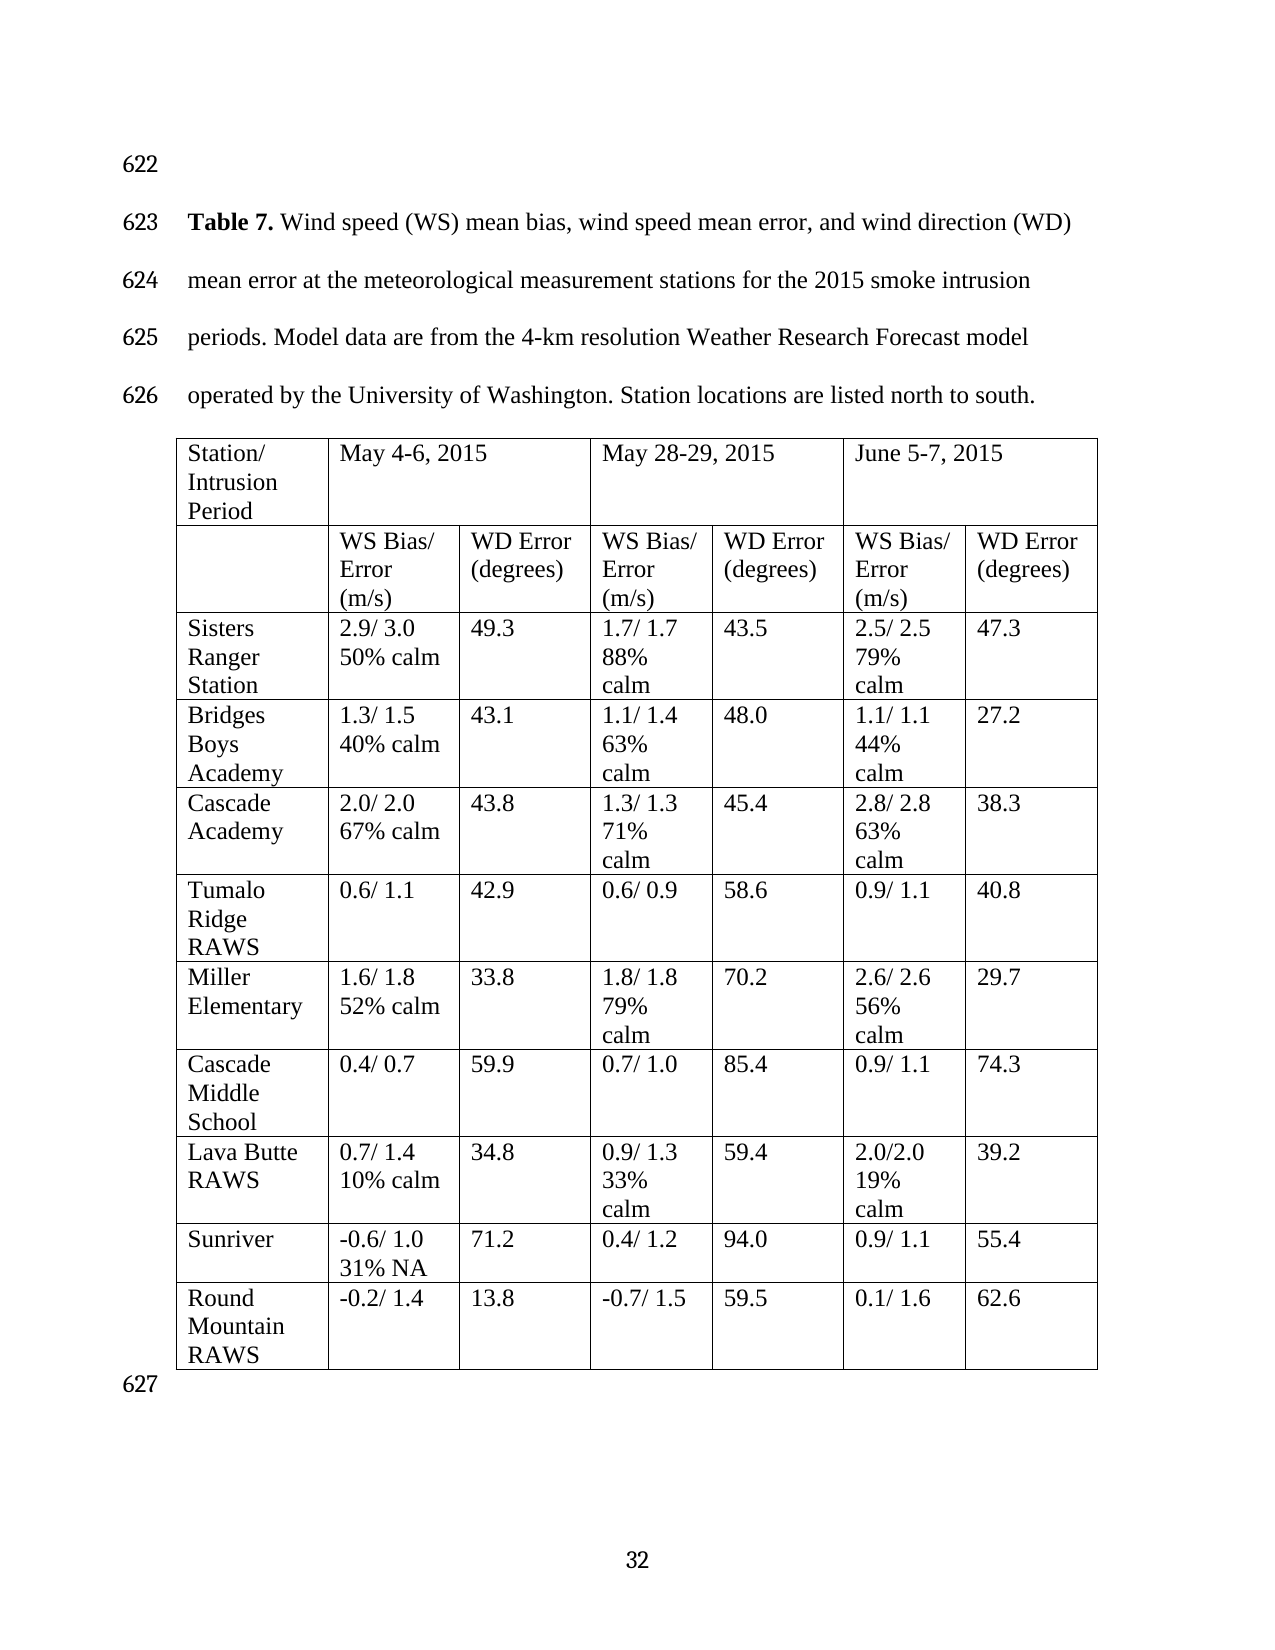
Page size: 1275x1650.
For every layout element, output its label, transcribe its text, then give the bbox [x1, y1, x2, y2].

table_cell 1.1/ 1.1 44% calm [844, 700, 965, 787]
table_cell WS Bias/ Error (m/s) [591, 526, 712, 612]
table_header Station/ Intrusion Period [177, 439, 328, 525]
table_cell 62.6 [966, 1283, 1097, 1369]
table_cell Sunriver [177, 1224, 328, 1282]
table_cell 48.0 [713, 700, 843, 787]
table_cell 0.6/ 0.9 [591, 875, 712, 961]
table_cell 58.6 [713, 875, 843, 961]
table_cell 40.8 [966, 875, 1097, 961]
table_cell WS Bias/ Error (m/s) [844, 526, 965, 612]
table_cell 0.7/ 1.4 10% calm [329, 1137, 459, 1223]
table_cell 1.7/ 1.7 88% calm [591, 613, 712, 699]
table_cell 43.8 [460, 788, 590, 874]
table_cell 47.3 [966, 613, 1097, 699]
table_cell 43.5 [713, 613, 843, 699]
table_cell 55.4 [966, 1224, 1097, 1282]
table_cell 0.4/ 1.2 [591, 1224, 712, 1282]
table_cell 70.2 [713, 962, 843, 1048]
table_cell 0.9/ 1.1 [844, 1224, 965, 1282]
table_cell 39.2 [966, 1137, 1097, 1223]
table_cell WD Error (degrees) [966, 526, 1097, 612]
table_cell 0.9/ 1.3 33% calm [591, 1137, 712, 1223]
table_cell WS Bias/ Error (m/s) [329, 526, 459, 612]
table_cell -0.2/ 1.4 [329, 1283, 459, 1369]
table_cell Cascade Academy [177, 788, 328, 874]
table_cell 85.4 [713, 1050, 843, 1136]
table_header May 28-29, 2015 [591, 439, 843, 525]
table_cell 0.9/ 1.1 [844, 1050, 965, 1136]
table_cell 74.3 [966, 1050, 1097, 1136]
table_cell 34.8 [460, 1137, 590, 1223]
table_cell 0.4/ 0.7 [329, 1050, 459, 1136]
table_cell 49.3 [460, 613, 590, 699]
text Table 7. Wind speed (WS) mean bias, wind speed mean error, and wind direction (WD) mean error at the meteorological measurement stations for the 2015 smoke intrusion periods. Model data are from the 4-km resolution Weather Research Forecast model operated by the University of Washington. Station locations are listed north to south. [187, 207, 1087, 409]
table_cell Lava Butte RAWS [177, 1137, 328, 1223]
table_header May 4-6, 2015 [329, 439, 590, 525]
table_cell WD Error (degrees) [460, 526, 590, 612]
table_cell -0.6/ 1.0 31% NA [329, 1224, 459, 1282]
table_cell -0.7/ 1.5 [591, 1283, 712, 1369]
table_cell 1.6/ 1.8 52% calm [329, 962, 459, 1048]
table_cell 27.2 [966, 700, 1097, 787]
table_cell Cascade Middle School [177, 1050, 328, 1136]
table_cell 94.0 [713, 1224, 843, 1282]
table_cell Miller Elementary [177, 962, 328, 1048]
table_cell 2.6/ 2.6 56% calm [844, 962, 965, 1048]
table_cell [177, 526, 328, 612]
table_cell 29.7 [966, 962, 1097, 1048]
table_cell 71.2 [460, 1224, 590, 1282]
table_cell 59.9 [460, 1050, 590, 1136]
table_cell 2.0/2.0 19% calm [844, 1137, 965, 1223]
table_header June 5-7, 2015 [844, 439, 1097, 525]
table_cell 2.9/ 3.0 50% calm [329, 613, 459, 699]
table_cell Tumalo Ridge RAWS [177, 875, 328, 961]
table_cell 1.1/ 1.4 63% calm [591, 700, 712, 787]
table_cell 2.0/ 2.0 67% calm [329, 788, 459, 874]
table_cell 38.3 [966, 788, 1097, 874]
table_cell 33.8 [460, 962, 590, 1048]
table_cell 45.4 [713, 788, 843, 874]
table_cell 59.5 [713, 1283, 843, 1369]
table_cell 59.4 [713, 1137, 843, 1223]
table_cell Round Mountain RAWS [177, 1283, 328, 1369]
table_cell 2.8/ 2.8 63% calm [844, 788, 965, 874]
table_cell 13.8 [460, 1283, 590, 1369]
table_cell 43.1 [460, 700, 590, 787]
table_cell 2.5/ 2.5 79% calm [844, 613, 965, 699]
table_cell Bridges Boys Academy [177, 700, 328, 787]
table_cell 1.3/ 1.5 40% calm [329, 700, 459, 787]
table_cell WD Error (degrees) [713, 526, 843, 612]
table_cell 0.6/ 1.1 [329, 875, 459, 961]
table_cell 0.7/ 1.0 [591, 1050, 712, 1136]
table_cell 0.1/ 1.6 [844, 1283, 965, 1369]
table_cell Sisters Ranger Station [177, 613, 328, 699]
table_cell 1.3/ 1.3 71% calm [591, 788, 712, 874]
table_cell 0.9/ 1.1 [844, 875, 965, 961]
table_cell 42.9 [460, 875, 590, 961]
table_cell 1.8/ 1.8 79% calm [591, 962, 712, 1048]
